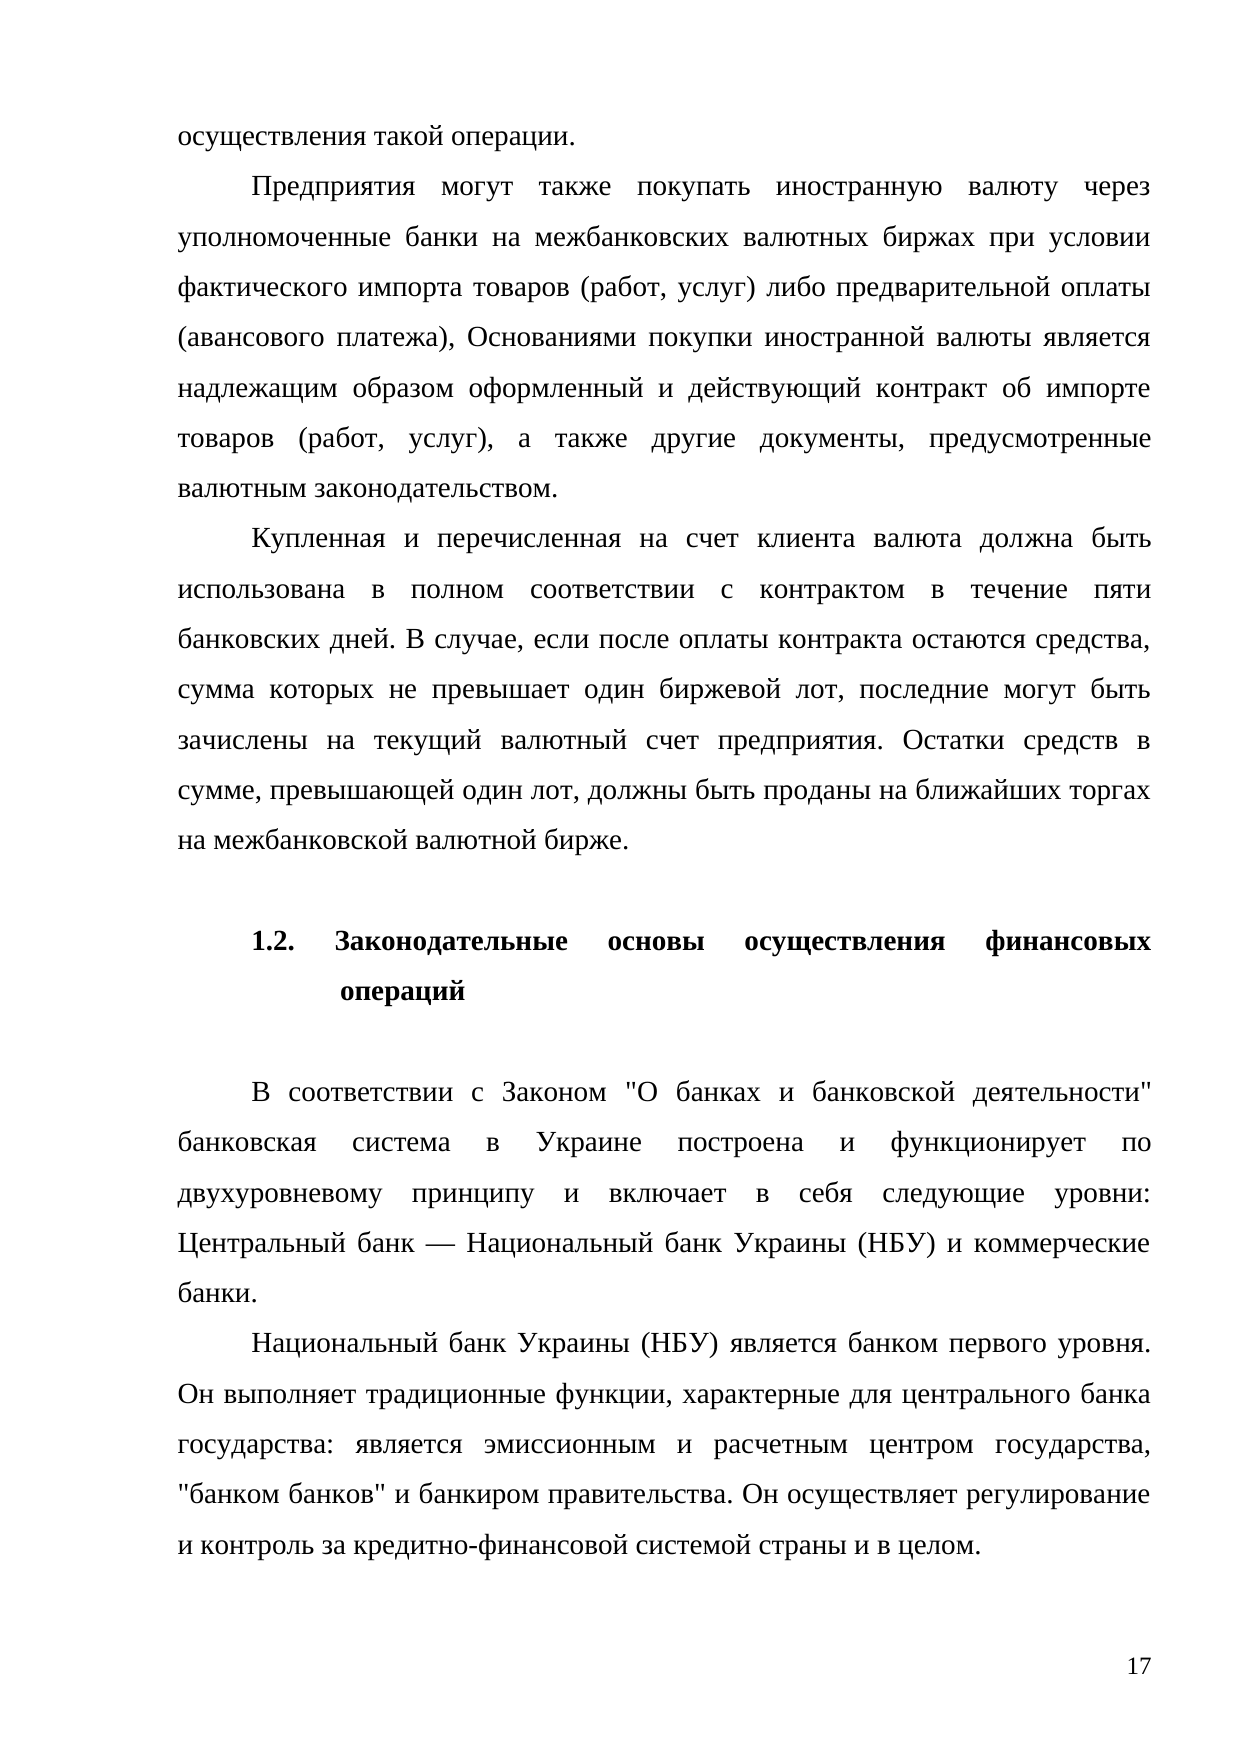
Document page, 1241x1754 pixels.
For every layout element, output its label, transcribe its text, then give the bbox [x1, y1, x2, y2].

text В соответствии с Законом "О банках и банковской деятельности" банковская система в Украине построена и функционирует по двухуровневому принципу и включает в себя следующие уровни: Центральный банк — Национальный банк Украины (НБУ) и коммерческие банки. [177, 1074, 1152, 1309]
text Предприятия могут также покупать иностранную валюту через уполномоченные банки на межбанковских валютных биржах при условии фактического импорта товаров (работ, услуг) либо предварительной оплаты (авансового платежа), Основаниями покупки иностранной валюты является надлежащим образом оформленный и действующий контракт об импорте товаров (работ, услуг), а также другие документы, предусмотренные валютным законодательством. [177, 168, 1152, 504]
text 1.2. Законодательные основы осуществления финансовых операций [251, 923, 1152, 1007]
text Купленная и перечисленная на счет клиента валюта должна быть использована в полном соответствии с контрактом в течение пяти банковских дней. В случае, если после оплаты контракта остаются средства, сумма которых не превышает один биржевой лот, последние могут быть зачислены на текущий валютный счет предприятия. Остатки средств в сумме, превышающей один лот, должны быть проданы на ближайших торгах на межбанковской валютной бирже. [177, 521, 1152, 856]
text Национальный банк Украины (НБУ) является банком первого уровня. Он выполняет традиционные функции, характерные для центрального банка государства: является эмиссионным и расчетным центром государства, "банком банков" и банкиром правительства. Он осуществляет регулирование и контроль за кредитно-финансовой системой страны и в целом. [177, 1326, 1152, 1560]
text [177, 118, 1152, 152]
